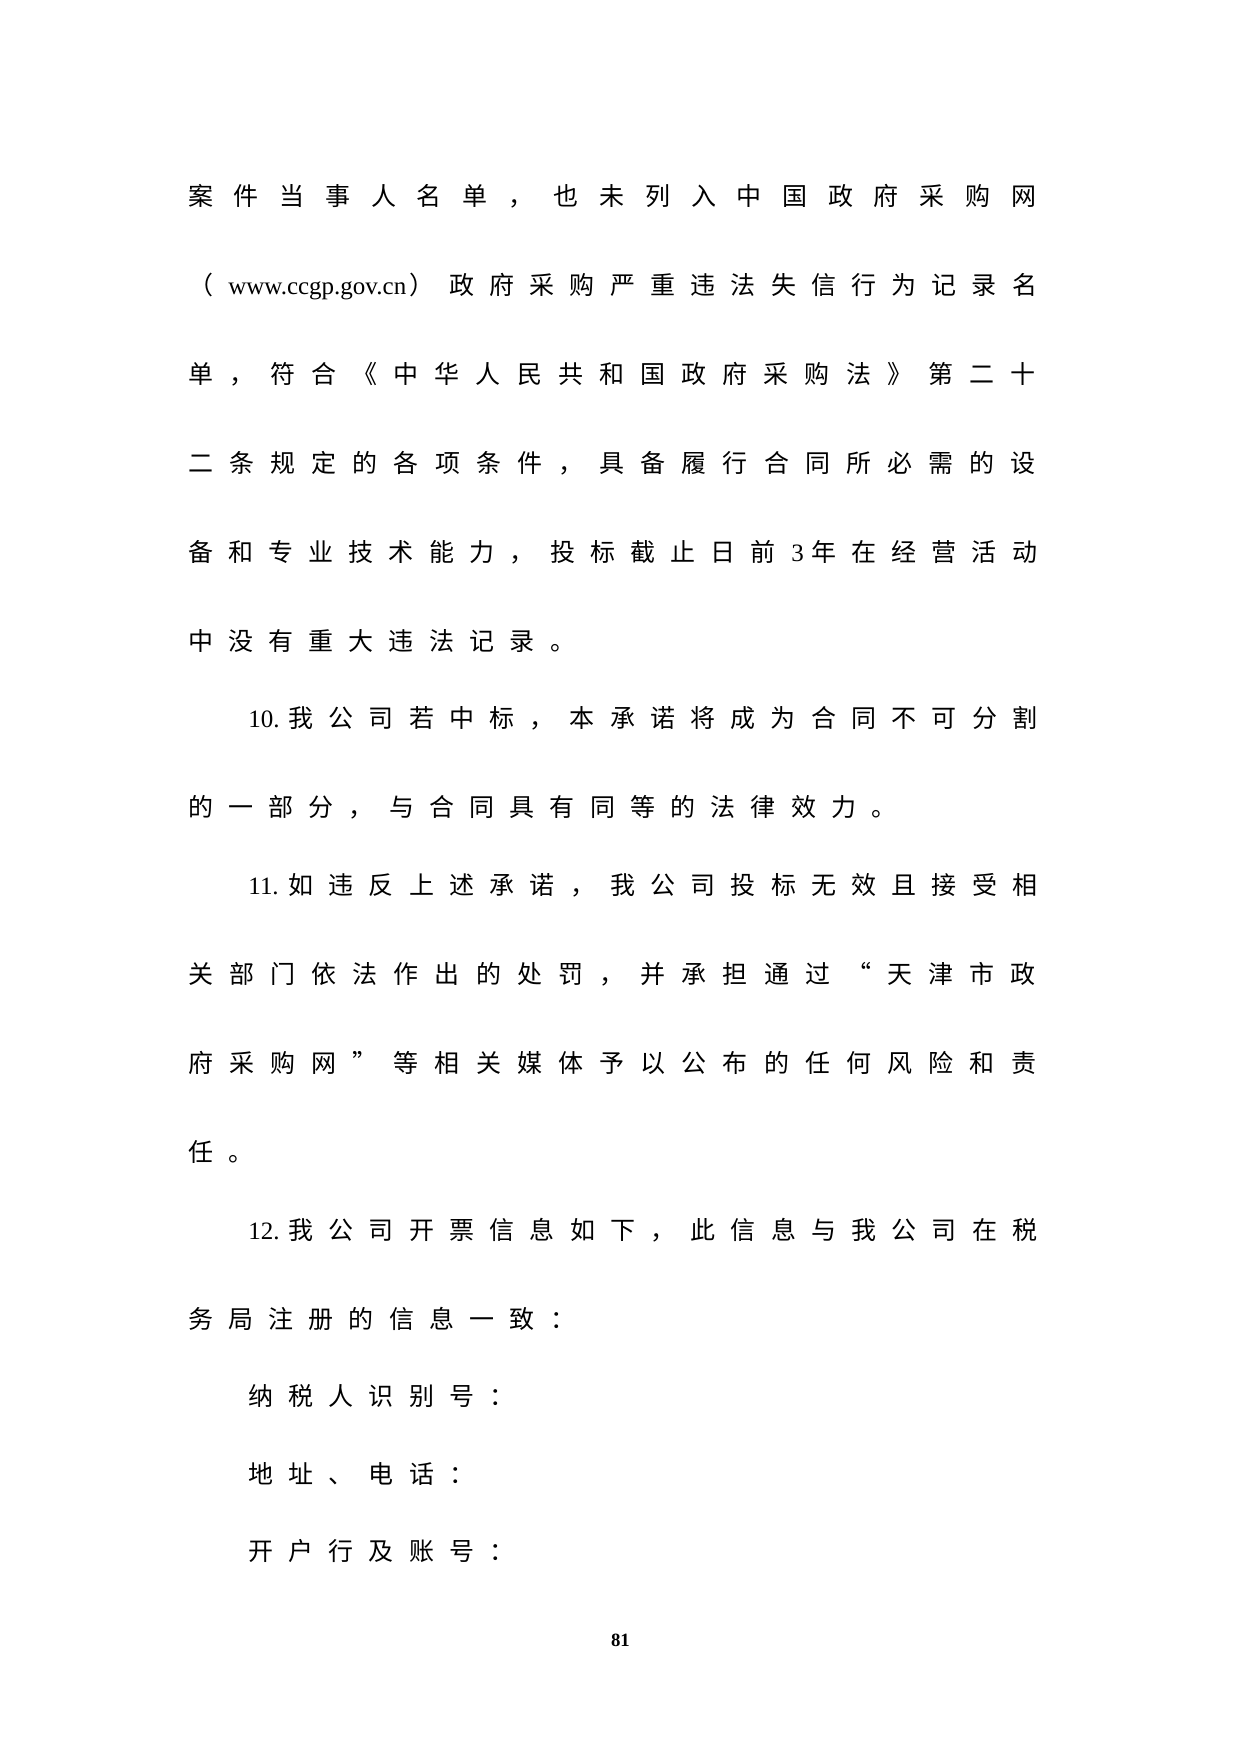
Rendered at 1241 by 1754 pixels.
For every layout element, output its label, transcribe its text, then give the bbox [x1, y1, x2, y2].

text 12. 我公司开票信息如下，此信息与我公司在税务局注册的信息一致： [188, 1198, 1052, 1347]
text 地址、电话： [188, 1443, 1052, 1502]
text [188, 164, 1052, 669]
text 10. 我公司若中标，本承诺将成为合同不可分割的一部分，与合同具有同等的法律效力。 [188, 687, 1052, 836]
text 纳税人识别号： [188, 1365, 1052, 1424]
text 开户行及账号： [188, 1520, 1052, 1579]
text 11. 如违反上述承诺，我公司投标无效且接受相关部门依法作出的处罚，并承担通过“天津市政府采购网”等相关媒体予以公布的任何风险和责任。 [188, 854, 1052, 1180]
